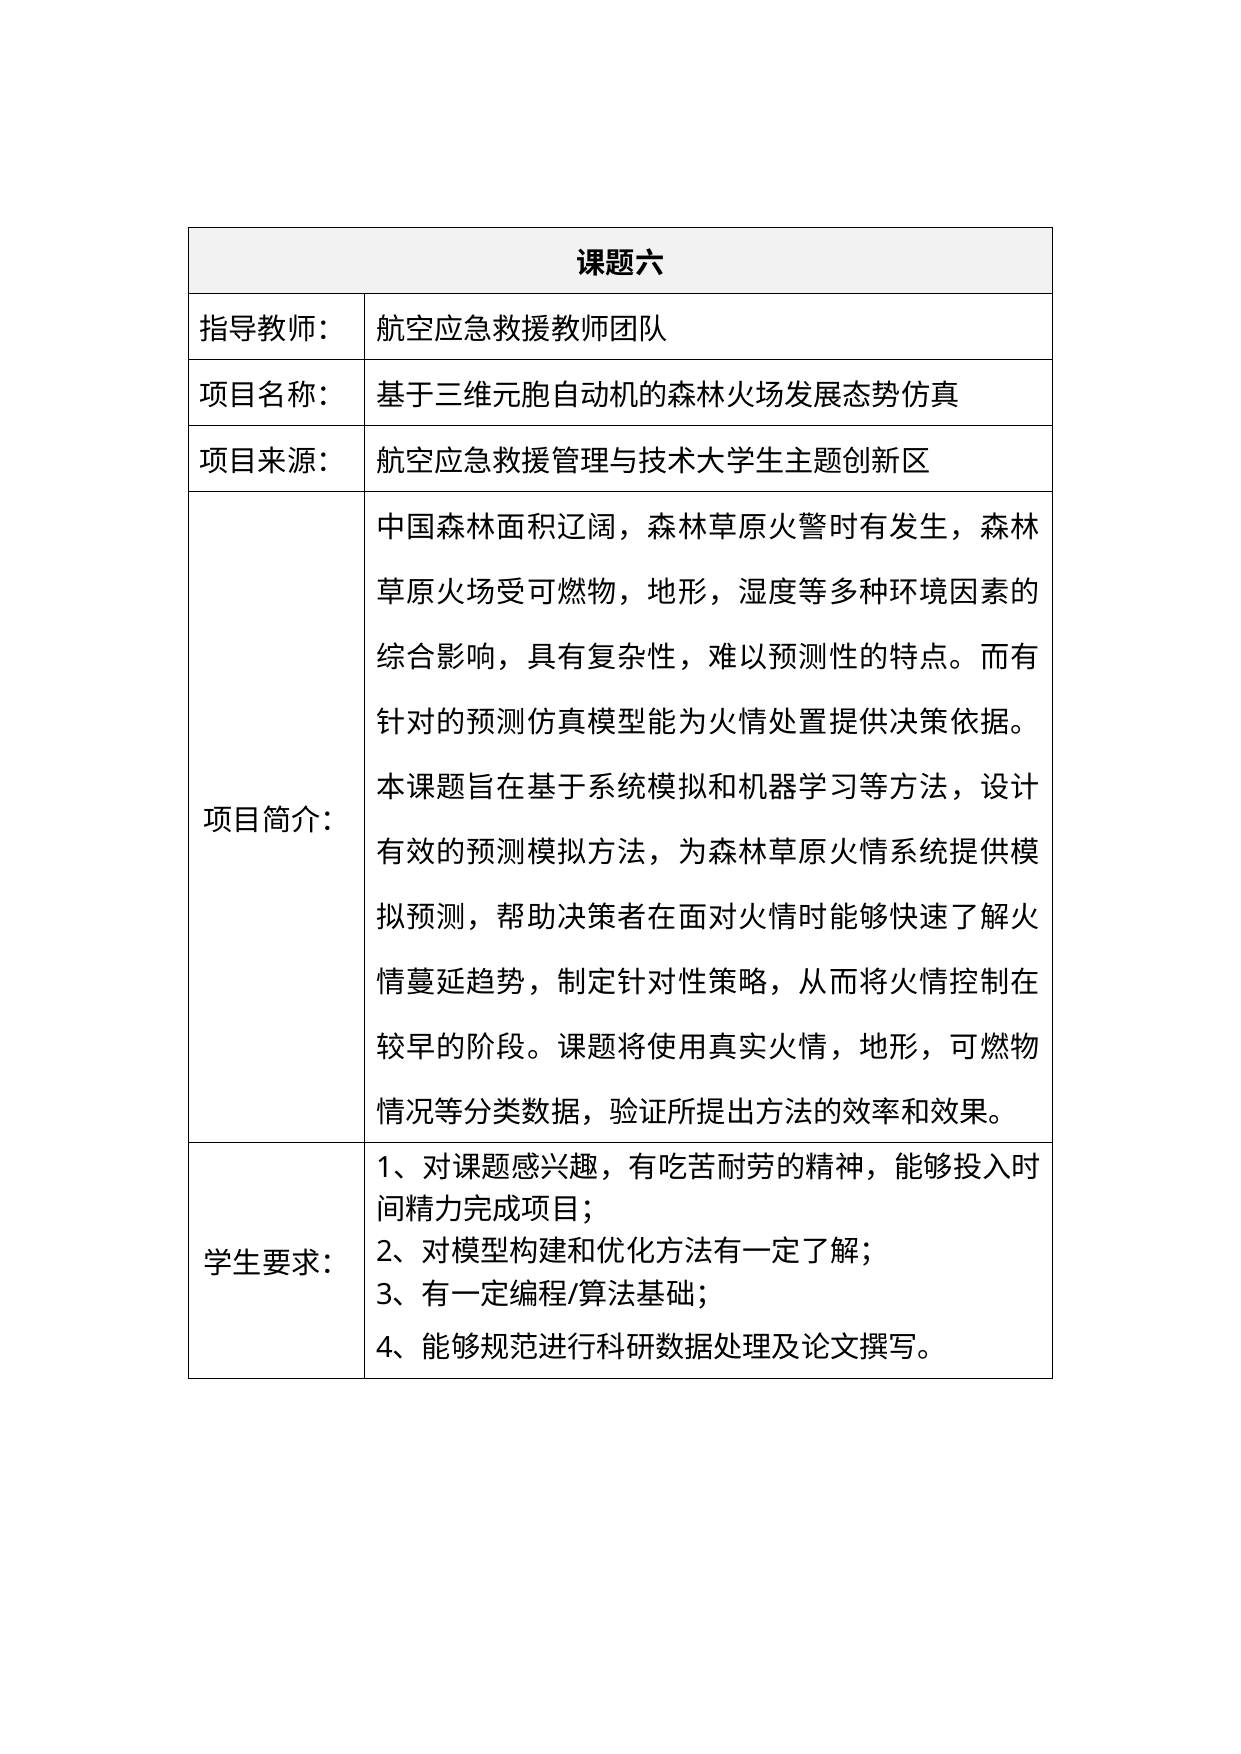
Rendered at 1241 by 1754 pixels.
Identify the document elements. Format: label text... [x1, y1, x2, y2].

table_cell 项目简介： [189, 492, 364, 1142]
table_cell 航空应急救援管理与技术大学生主题创新区 [365, 426, 1052, 491]
table_cell 航空应急救援教师团队 [365, 294, 1052, 359]
table_cell 1、对课题感兴趣，有吃苦耐劳的精神，能够投入时间精力完成项目； 2、对模型构建和优化方法有一定了解； 3、有一定编程/算法基础； 4、能够规范进行科研数据处理及论文撰写。 [365, 1143, 1052, 1378]
table_cell 学生要求： [189, 1143, 364, 1378]
table_cell 项目来源： [189, 426, 364, 491]
table_cell 项目名称： [189, 360, 364, 425]
table_header 课题六 [189, 228, 1052, 293]
table_cell 中国森林面积辽阔，森林草原火警时有发生，森林草原火场受可燃物，地形，湿度等多种环境因素的综合影响，具有复杂性，难以预测性的特点。而有针对的预测仿真模型能为火情处置提供决策依据。本课题旨在基于系统模拟和机器学习等方法，设计有效的预测模拟方法，为森林草原火情系统提供模拟预测，帮助决策者在面对火情时能够快速了解火情蔓延趋势，制定针对性策略，从而将火情控制在较早的阶段。课题将使用真实火情，地形，可燃物情况等分类数据，验证所提出方法的效率和效果。 [365, 492, 1052, 1142]
table_cell 基于三维元胞自动机的森林火场发展态势仿真 [365, 360, 1052, 425]
table_cell 指导教师： [189, 294, 364, 359]
